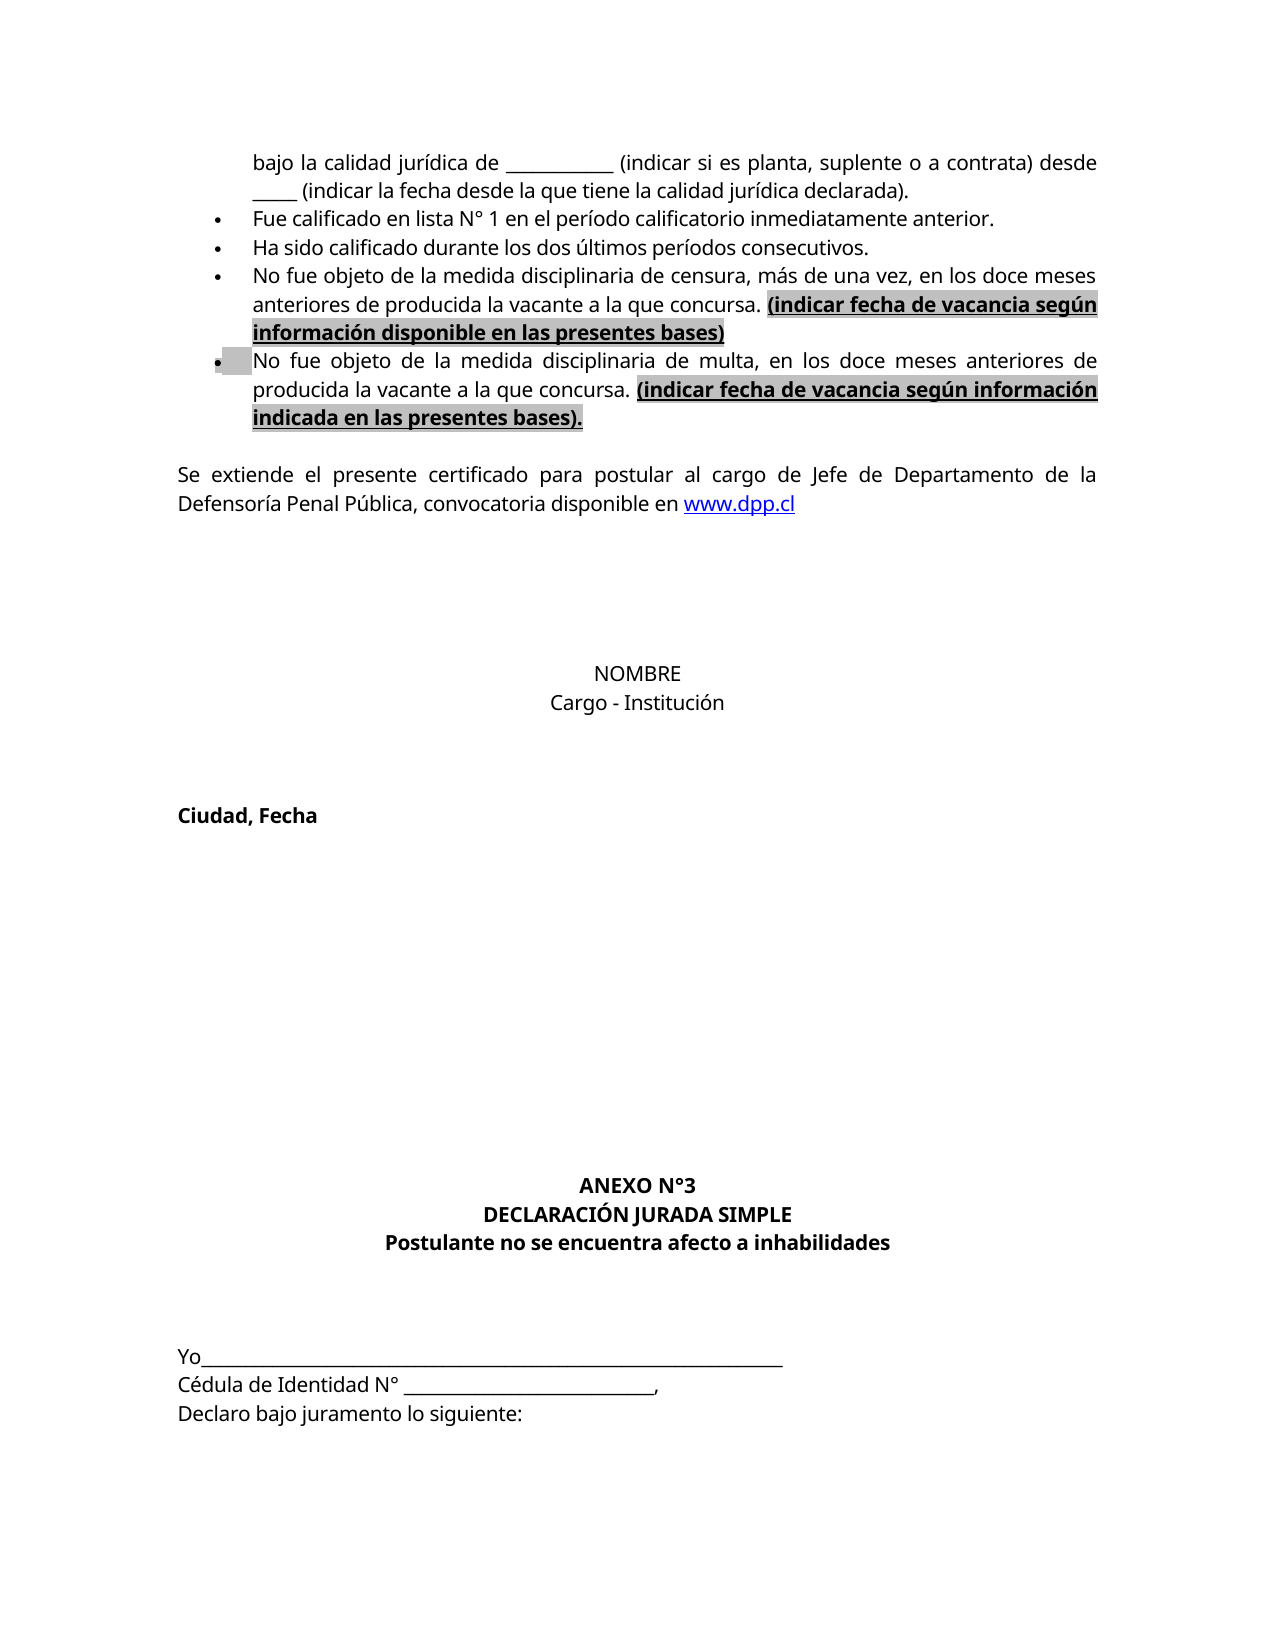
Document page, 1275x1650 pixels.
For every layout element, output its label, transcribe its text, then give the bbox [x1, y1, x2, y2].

text Cargo - Institución [177, 688, 1098, 716]
text Declaro bajo juramento lo siguiente: [177, 1399, 1098, 1427]
text ANEXO N°3 [177, 1171, 1098, 1200]
text DECLARACIÓN JURADA SIMPLE [177, 1200, 1098, 1228]
text Se extiende el presente certificado para postular al cargo de Jefe de Departamento de la Defensoría Penal Pública, convocatoria disponible en www.dpp.cl [177, 460, 1098, 517]
text NOMBRE [177, 659, 1098, 688]
text Yo_________________________________________________________________ [177, 1342, 1098, 1370]
list Ha sido calificado durante los dos últimos períodos consecutivos. [215, 233, 1098, 261]
list Fue calificado en lista N° 1 en el período calificatorio inmediatamente anterior. [215, 204, 1098, 233]
list No fue objeto de la medida disciplinaria de multa, en los doce meses anteriores de producida la vacante a la que concursa. (indicar fecha de vacancia según información indicada en las presentes bases). [215, 347, 1098, 432]
list No fue objeto de la medida disciplinaria de censura, más de una vez, en los doce meses anteriores de producida la vacante a la que concursa. (indicar fecha de vacancia según información disponible en las presentes bases) [215, 261, 1098, 347]
text Ciudad, Fecha [177, 802, 1098, 830]
text Postulante no se encuentra afecto a inhabilidades [177, 1228, 1098, 1257]
text Cédula de Identidad N° ____________________________, [177, 1370, 1098, 1399]
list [215, 148, 1098, 204]
